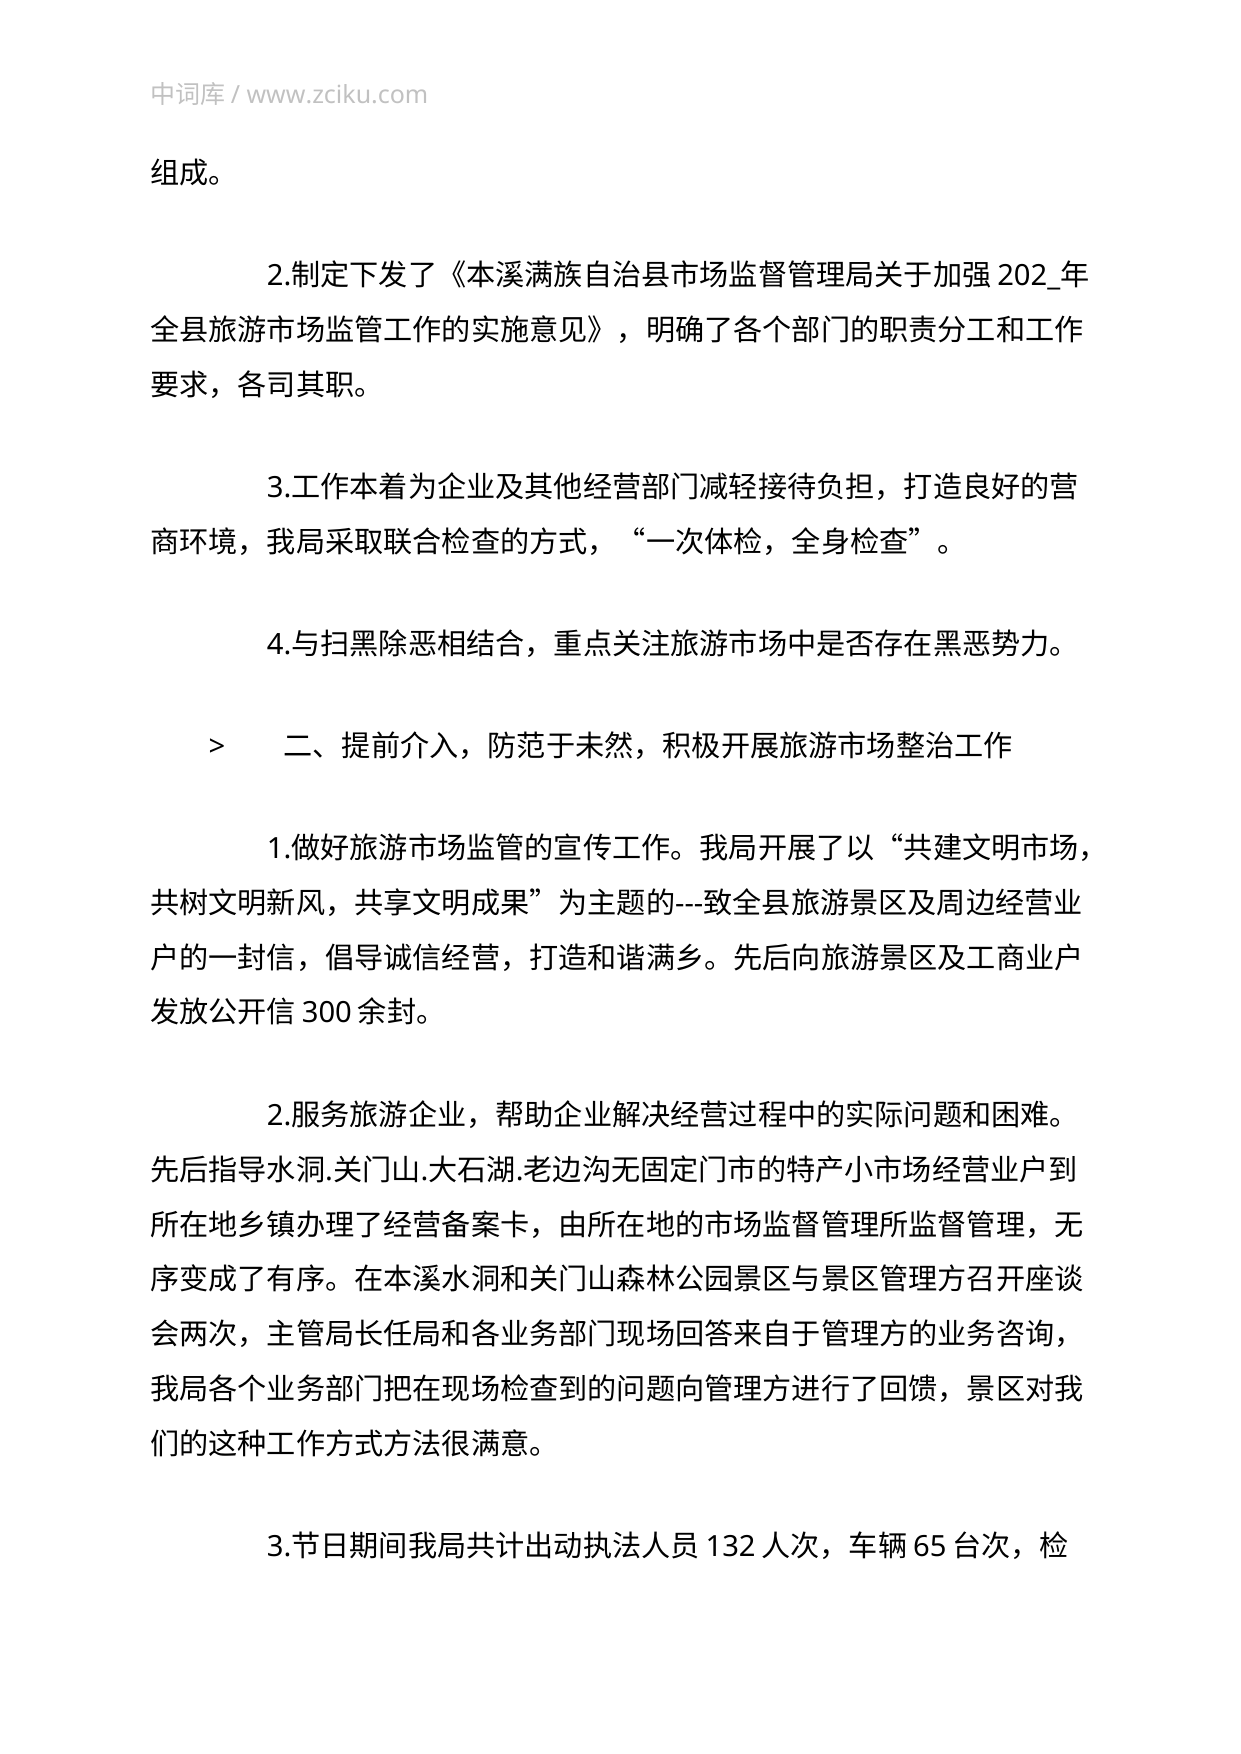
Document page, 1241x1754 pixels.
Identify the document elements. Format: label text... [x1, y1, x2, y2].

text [150, 150, 1090, 192]
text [150, 1522, 1090, 1565]
text > 二、提前介入，防范于未然，积极开展旅游市场整治工作 [150, 722, 1090, 764]
text 4.与扫黑除恶相结合，重点关注旅游市场中是否存在黑恶势力。 [150, 620, 1090, 663]
text 2.制定下发了《本溪满族自治县市场监督管理局关于加强202_年全县旅游市场监管工作的实施意见》，明确了各个部门的职责分工和工作要求，各司其职。 [150, 252, 1090, 404]
text 3.工作本着为企业及其他经营部门减轻接待负担，打造良好的营商环境，我局采取联合检查的方式，“一次体检，全身检查”。 [150, 463, 1090, 561]
text 2.服务旅游企业，帮助企业解决经营过程中的实际问题和困难。先后指导水洞.关门山.大石湖.老边沟无固定门市的特产小市场经营业户到所在地乡镇办理了经营备案卡，由所在地的市场监督管理所监督管理，无序变成了有序。在本溪水洞和关门山森林公园景区与景区管理方召开座谈会两次，主管局长任局和各业务部门现场回答来自于管理方的业务咨询，我局各个业务部门把在现场检查到的问题向管理方进行了回馈，景区对我们的这种工作方式方法很满意。 [150, 1091, 1090, 1463]
text 1.做好旅游市场监管的宣传工作。我局开展了以“共建文明市场，共树文明新风，共享文明成果”为主题的---致全县旅游景区及周边经营业户的一封信，倡导诚信经营，打造和谐满乡。先后向旅游景区及工商业户发放公开信300余封。 [150, 824, 1090, 1031]
